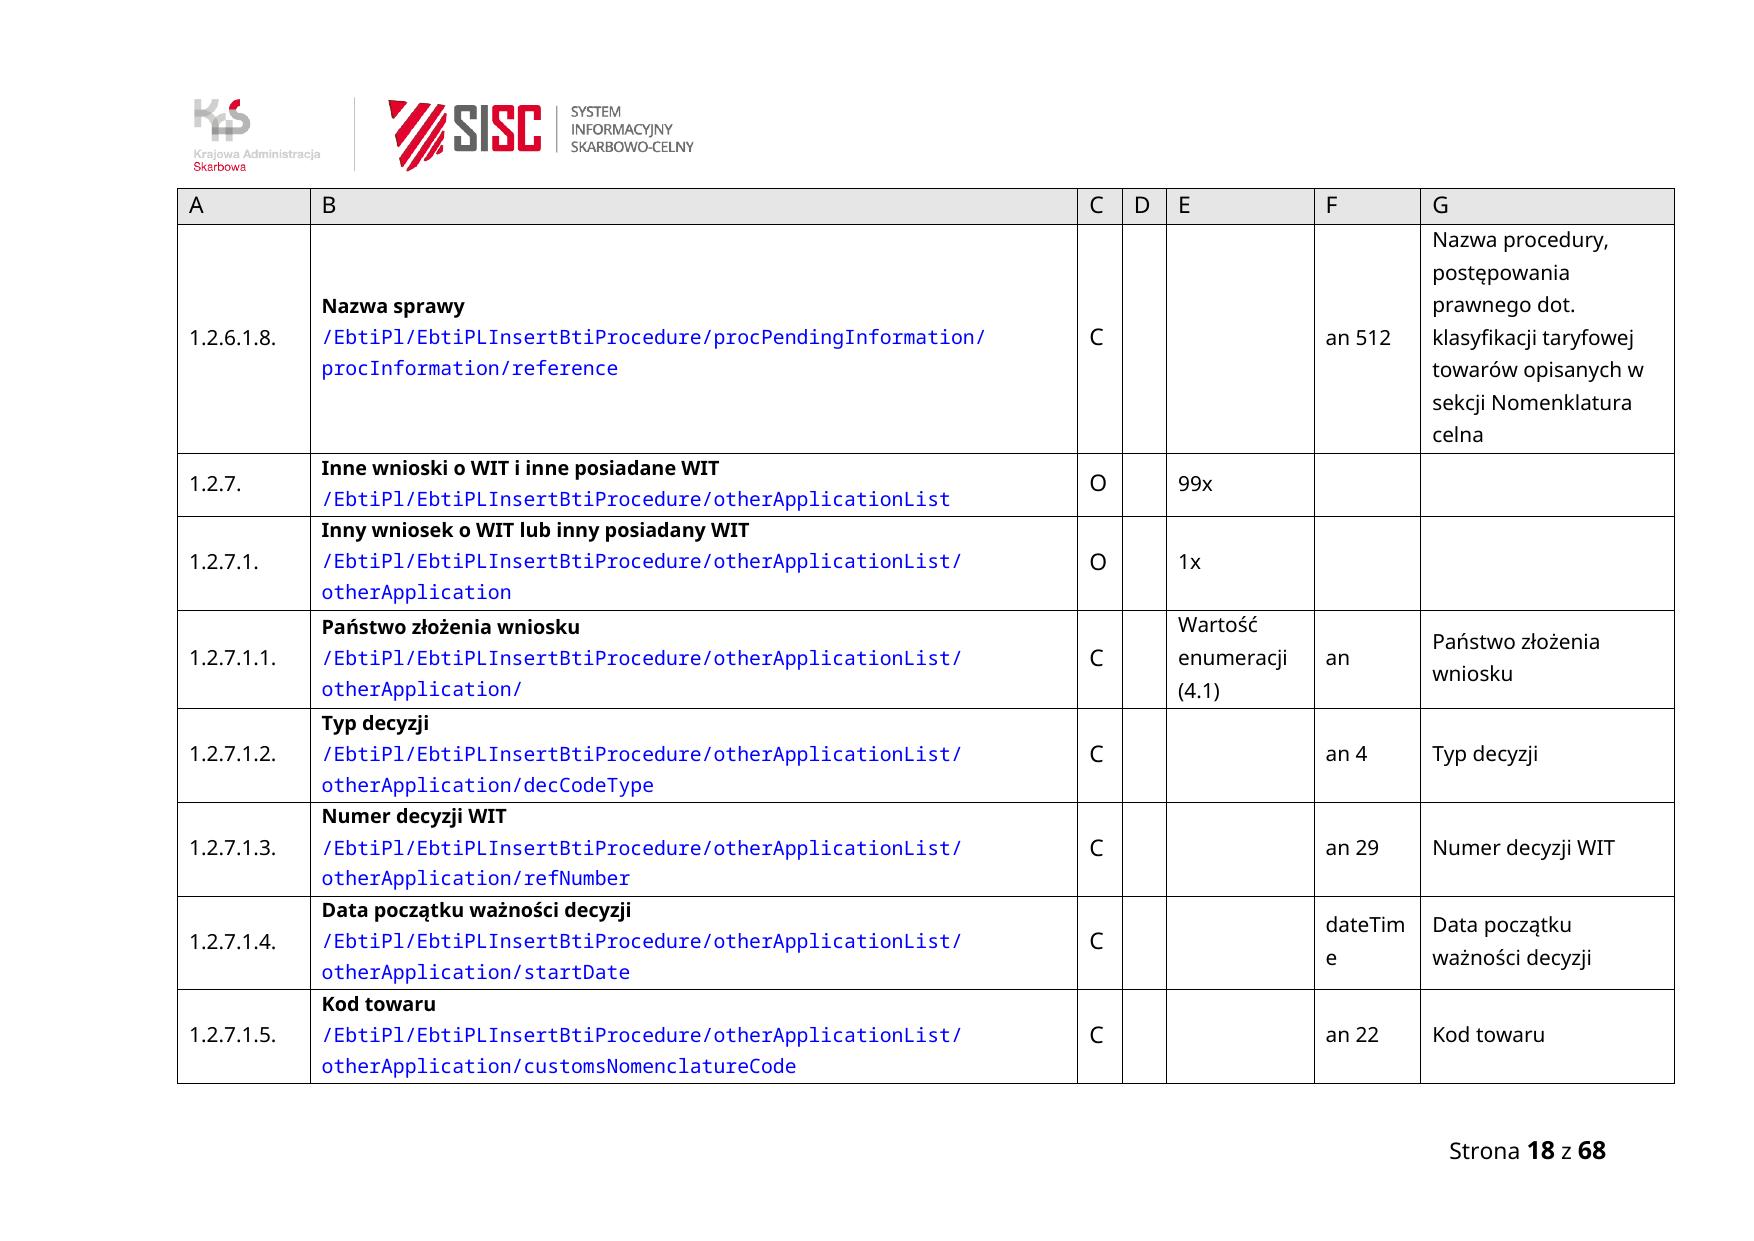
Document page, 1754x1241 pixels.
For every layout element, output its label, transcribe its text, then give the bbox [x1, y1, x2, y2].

table_cell [1167, 897, 1314, 989]
table_cell [1315, 454, 1420, 516]
table_cell [1123, 454, 1166, 516]
table_cell Nazwa sprawy /EbtiPl/EbtiPLInsertBtiProcedure/procPendingInformation/procInformation/reference [311, 225, 1077, 453]
table_cell Kod towaru [1421, 990, 1674, 1083]
table_cell C [1078, 225, 1122, 453]
table_cell C [1078, 990, 1122, 1083]
table_cell 99x [1167, 454, 1314, 516]
table_cell C [1078, 611, 1122, 708]
table_cell [1167, 990, 1314, 1083]
table_cell [1167, 803, 1314, 896]
table_cell 1.2.7.1.4. [178, 897, 310, 989]
table_header G [1421, 189, 1674, 224]
table_cell 1.2.7.1.2. [178, 709, 310, 802]
table_cell [1421, 517, 1674, 609]
table_cell [1421, 454, 1674, 516]
table_cell Państwo złożenia wniosku /EbtiPl/EbtiPLInsertBtiProcedure/otherApplicationList/otherApplication/ [311, 611, 1077, 708]
table_header B [311, 189, 1077, 224]
table_cell Wartość enumeracji (4.1) [1167, 611, 1314, 708]
table_cell [1123, 990, 1166, 1083]
table_cell 1.2.7.1.5. [178, 990, 310, 1083]
table_cell O [1078, 517, 1122, 609]
picture [177, 82, 694, 188]
table_cell C [1078, 709, 1122, 802]
table_cell 1.2.6.1.8. [178, 225, 310, 453]
table_cell Typ decyzji [1421, 709, 1674, 802]
table_cell Data początku ważności decyzji /EbtiPl/EbtiPLInsertBtiProcedure/otherApplicationList/otherApplication/startDate [311, 897, 1077, 989]
table_cell 1.2.7.1. [178, 517, 310, 609]
table_cell 1.2.7.1.3. [178, 803, 310, 896]
table_cell O [1078, 454, 1122, 516]
table_cell Numer decyzji WIT [1421, 803, 1674, 896]
table_cell [1123, 803, 1166, 896]
table_header A [178, 189, 310, 224]
table_cell an 22 [1315, 990, 1420, 1083]
table_cell Inny wniosek o WIT lub inny posiadany WIT /EbtiPl/EbtiPLInsertBtiProcedure/otherApplicationList/otherApplication [311, 517, 1077, 609]
table_cell [1315, 517, 1420, 609]
table_cell [1167, 709, 1314, 802]
table_cell Typ decyzji /EbtiPl/EbtiPLInsertBtiProcedure/otherApplicationList/otherApplication/decCodeType [311, 709, 1077, 802]
table_cell 1.2.7. [178, 454, 310, 516]
table_header E [1167, 189, 1314, 224]
table_cell dateTime [1315, 897, 1420, 989]
table_cell Inne wnioski o WIT i inne posiadane WIT /EbtiPl/EbtiPLInsertBtiProcedure/otherApplicationList [311, 454, 1077, 516]
table_cell [1123, 897, 1166, 989]
table_cell 1.2.7.1.1. [178, 611, 310, 708]
table_cell [1123, 517, 1166, 609]
table_cell Data początku ważności decyzji [1421, 897, 1674, 989]
table_cell [1167, 225, 1314, 453]
table_cell [1123, 225, 1166, 453]
table_cell 1x [1167, 517, 1314, 609]
table_cell [1123, 611, 1166, 708]
table_cell an 512 [1315, 225, 1420, 453]
table_cell an 4 [1315, 709, 1420, 802]
table_cell Nazwa procedury, postępowania prawnego dot. klasyfikacji taryfowej towarów opisanych w sekcji Nomenklatura celna [1421, 225, 1674, 453]
table_cell an [1315, 611, 1420, 708]
table_cell C [1078, 803, 1122, 896]
table_cell C [1078, 897, 1122, 989]
table_header F [1315, 189, 1420, 224]
table_cell Numer decyzji WIT /EbtiPl/EbtiPLInsertBtiProcedure/otherApplicationList/otherApplication/refNumber [311, 803, 1077, 896]
table_header D [1123, 189, 1166, 224]
table_cell [1123, 709, 1166, 802]
table_cell an 29 [1315, 803, 1420, 896]
table_header C [1078, 189, 1122, 224]
table_cell Państwo złożenia wniosku [1421, 611, 1674, 708]
table_cell Kod towaru /EbtiPl/EbtiPLInsertBtiProcedure/otherApplicationList/otherApplication/customsNomenclatureCode [311, 990, 1077, 1083]
